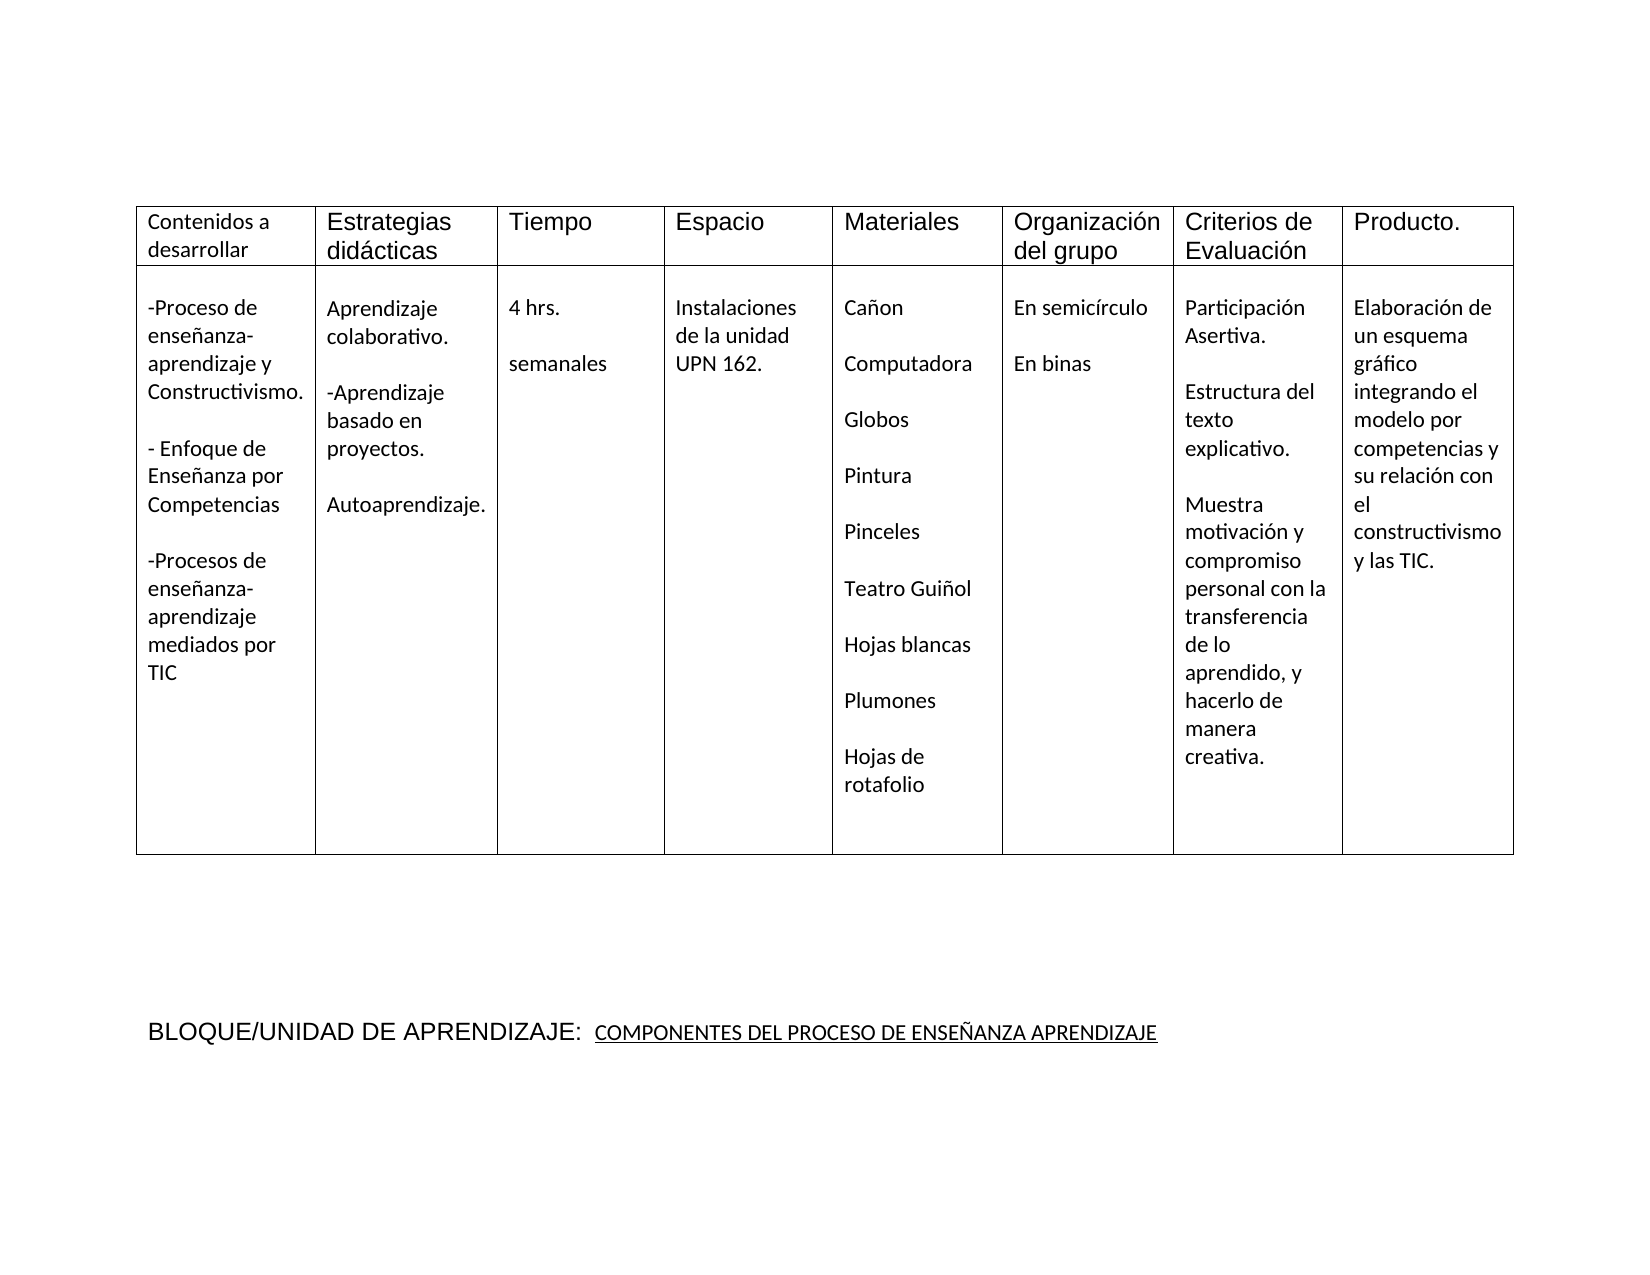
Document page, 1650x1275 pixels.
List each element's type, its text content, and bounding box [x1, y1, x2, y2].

table_cell Elaboración de un esquema gráfico integrando el modelo por competencias y su relación con el constructivismo y las TIC. [1343, 266, 1513, 854]
table_header Criterios de Evaluación [1174, 207, 1342, 264]
table_cell Instalaciones de la unidad UPN 162. [665, 266, 832, 854]
table_header Contenidos a desarrollar [137, 207, 315, 264]
table_cell Participación Asertiva. Estructura del texto explicativo. Muestra motivación y compromiso personal con la transferencia de lo aprendido, y hacerlo de manera creativa. [1174, 266, 1342, 854]
table_header Estrategias didácticas [316, 207, 497, 264]
table_header Materiales [833, 207, 1002, 264]
table_cell Aprendizaje colaborativo. -Aprendizaje basado en proyectos. Autoaprendizaje. [316, 266, 497, 854]
text BLOQUE/UNIDAD DE APRENDIZAJE: COMPONENTES DEL PROCESO DE ENSEÑANZA APRENDIZAJE [148, 1017, 1502, 1046]
table_header Espacio [665, 207, 832, 264]
table_cell 4 hrs. semanales [498, 266, 664, 854]
table_header Tiempo [498, 207, 664, 264]
table_cell En semicírculo En binas [1003, 266, 1173, 854]
table_header Producto. [1343, 207, 1513, 264]
table_header Organización del grupo [1003, 207, 1173, 264]
table_cell -Proceso de enseñanza-aprendizaje y Constructivismo. - Enfoque de Enseñanza por Competencias -Procesos de enseñanza-aprendizaje mediados por TIC [137, 266, 315, 854]
table_cell Cañon Computadora Globos Pintura Pinceles Teatro Guiñol Hojas blancas Plumones Hojas de rotafolio [833, 266, 1002, 854]
